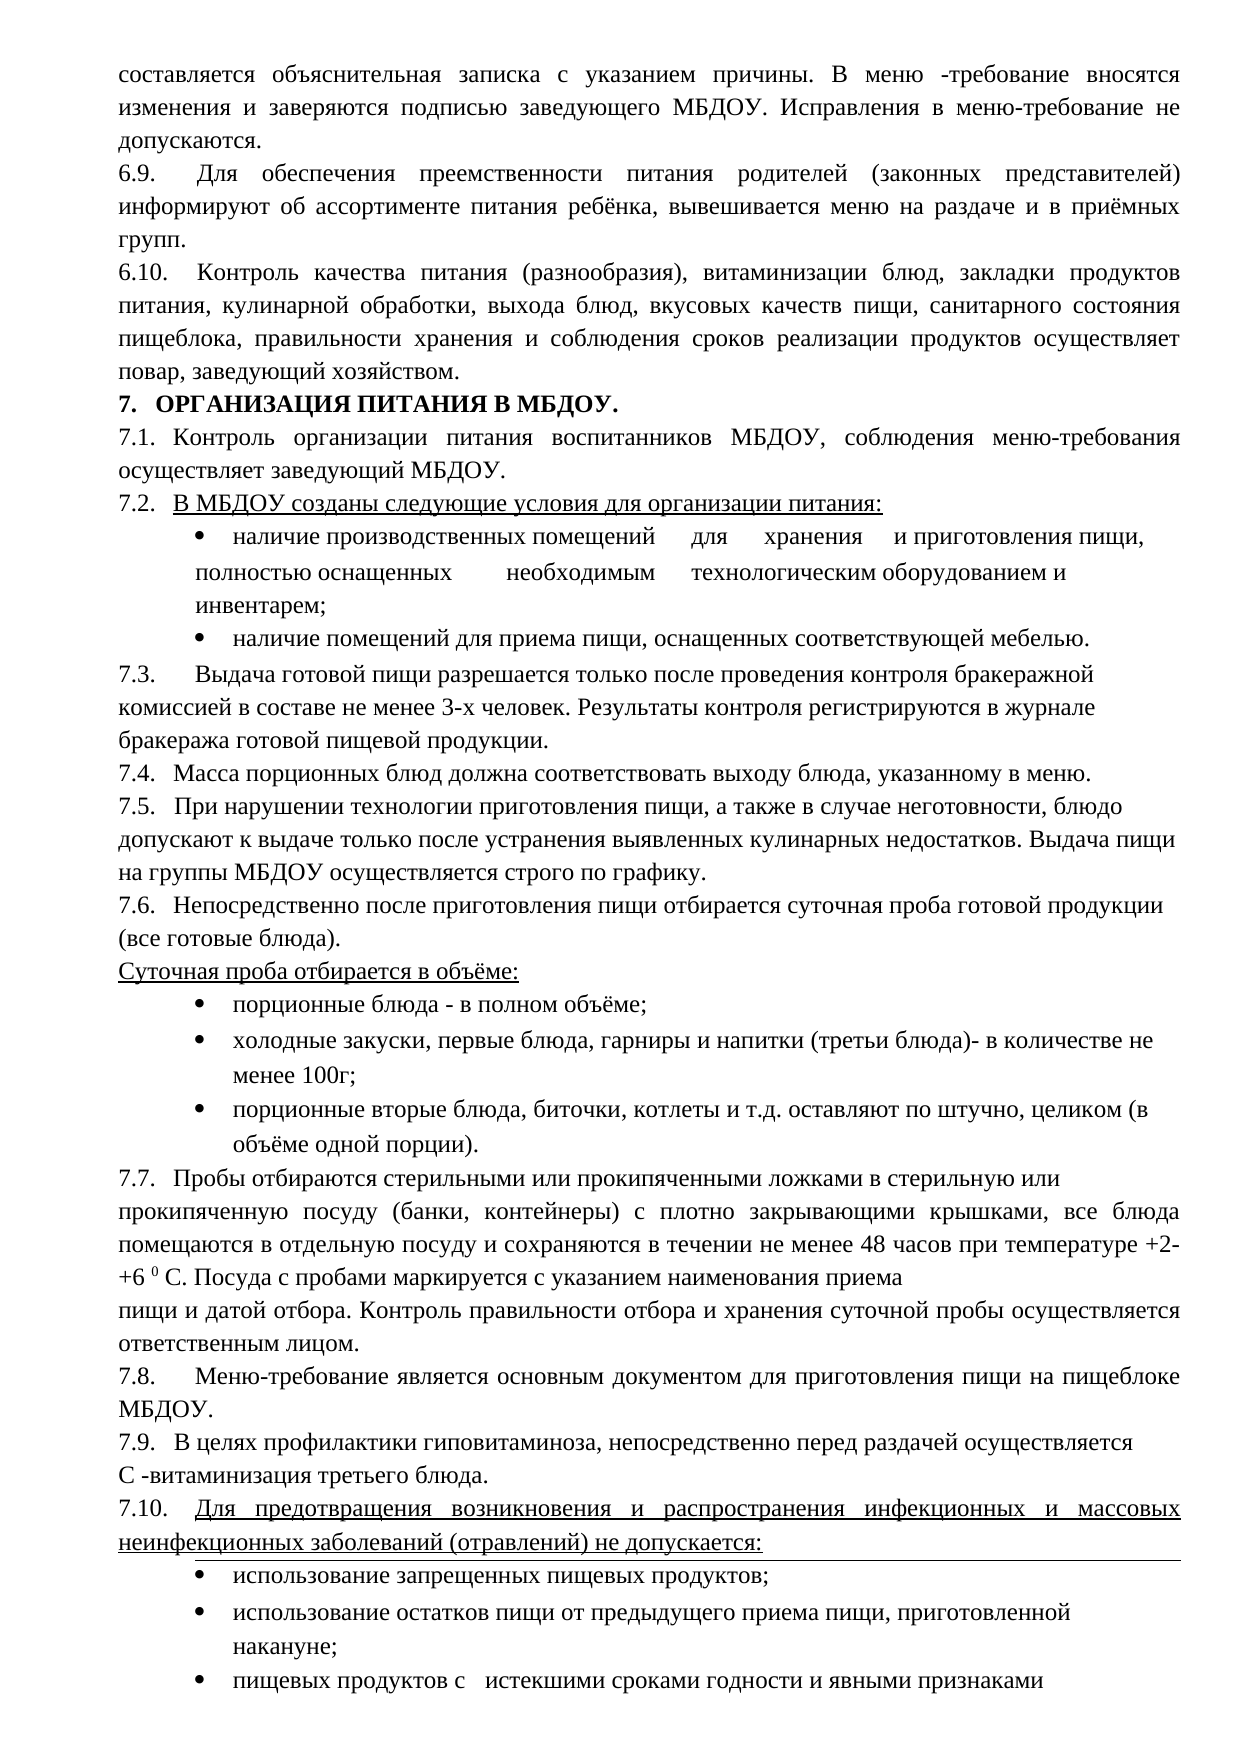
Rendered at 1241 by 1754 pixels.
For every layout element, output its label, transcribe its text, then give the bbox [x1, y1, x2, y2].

list порционные вторые блюда, биточки, котлеты и т.д. оставляют по штучно, целиком (в объёме одной порции). [195, 1094, 1181, 1158]
text полностью оснащенных необходимым технологическим оборудованием и [118, 557, 1181, 586]
list Пробы отбираются стерильными или прокипяченными ложками в стерильную или [118, 1163, 1181, 1192]
text С -витаминизация третьего блюда. [118, 1461, 1181, 1489]
list Выдача готовой пищи разрешается только после проведения контроля бракеражной комиссией в составе не менее 3-х человек. Результаты контроля регистрируются в журнале бракеража готовой пищевой продукции. [118, 659, 1181, 754]
list порционные блюда - в полном объёме; [195, 989, 1181, 1018]
list использование запрещенных пищевых продуктов; [195, 1561, 1181, 1589]
list При нарушении технологии приготовления пищи, а также в случае неготовности, блюдо допускают к выдаче только после устранения выявленных кулинарных недостатков. Выдача пищи на группы МБДОУ осуществляется строго по графику. [118, 791, 1181, 886]
list В МБДОУ созданы следующие условия для организации питания: [118, 488, 1181, 517]
list Для предотвращения возникновения и распространения инфекционных и массовых неинфекционных заболеваний (отравлений) не допускается: [118, 1493, 1181, 1555]
text прокипяченную посуду (банки, контейнеры) с плотно закрывающими крышками, все блюда помещаются в отдельную посуду и сохраняются в течении не менее 48 часов при температуре +2-+6 0 С. Посуда с пробами маркируется с указанием наименования приема [118, 1196, 1181, 1291]
list наличие производственных помещений для хранения и приготовления пищи, [195, 521, 1181, 550]
list Непосредственно после приготовления пищи отбирается суточная проба готовой продукции (все готовые блюда). [118, 890, 1181, 952]
list ОРГАНИЗАЦИЯ ПИТАНИЯ В МБДОУ. [155, 389, 1181, 418]
list Контроль качества питания (разнообразия), витаминизации блюд, закладки продуктов питания, кулинарной обработки, выхода блюд, вкусовых качеств пищи, санитарного состояния пищеблока, правильности хранения и соблюдения сроков реализации продуктов осуществляет повар, заведующий хозяйством. [118, 257, 1181, 385]
list Контроль организации питания воспитанников МБДОУ, соблюдения меню-требования осуществляет заведующий МБДОУ. [118, 422, 1181, 484]
list наличие помещений для приема пищи, оснащенных соответствующей мебелью. [195, 623, 1181, 652]
list холодные закуски, первые блюда, гарниры и напитки (третьи блюда)- в количестве не менее 100г; [195, 1025, 1181, 1089]
list Масса порционных блюд должна соответствовать выходу блюда, указанному в меню. [118, 758, 1181, 787]
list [118, 59, 1181, 154]
list Для обеспечения преемственности питания родителей (законных представителей) информируют об ассортименте питания ребёнка, вывешивается меню на раздаче и в приёмных групп. [118, 158, 1181, 253]
list В целях профилактики гиповитаминоза, непосредственно перед раздачей осуществляется [118, 1427, 1181, 1456]
list использование остатков пищи от предыдущего приема пищи, приготовленной накануне; [195, 1597, 1181, 1660]
text инвентарем; [118, 590, 1181, 619]
list Меню-требование является основным документом для приготовления пищи на пищеблоке МБДОУ. [118, 1361, 1181, 1423]
list пищевых продуктов с истекшими сроками годности и явными признаками [195, 1666, 1181, 1694]
text Суточная проба отбирается в объёме: [118, 956, 1181, 985]
text пищи и датой отбора. Контроль правильности отбора и хранения суточной пробы осуществляется ответственным лицом. [118, 1295, 1181, 1357]
